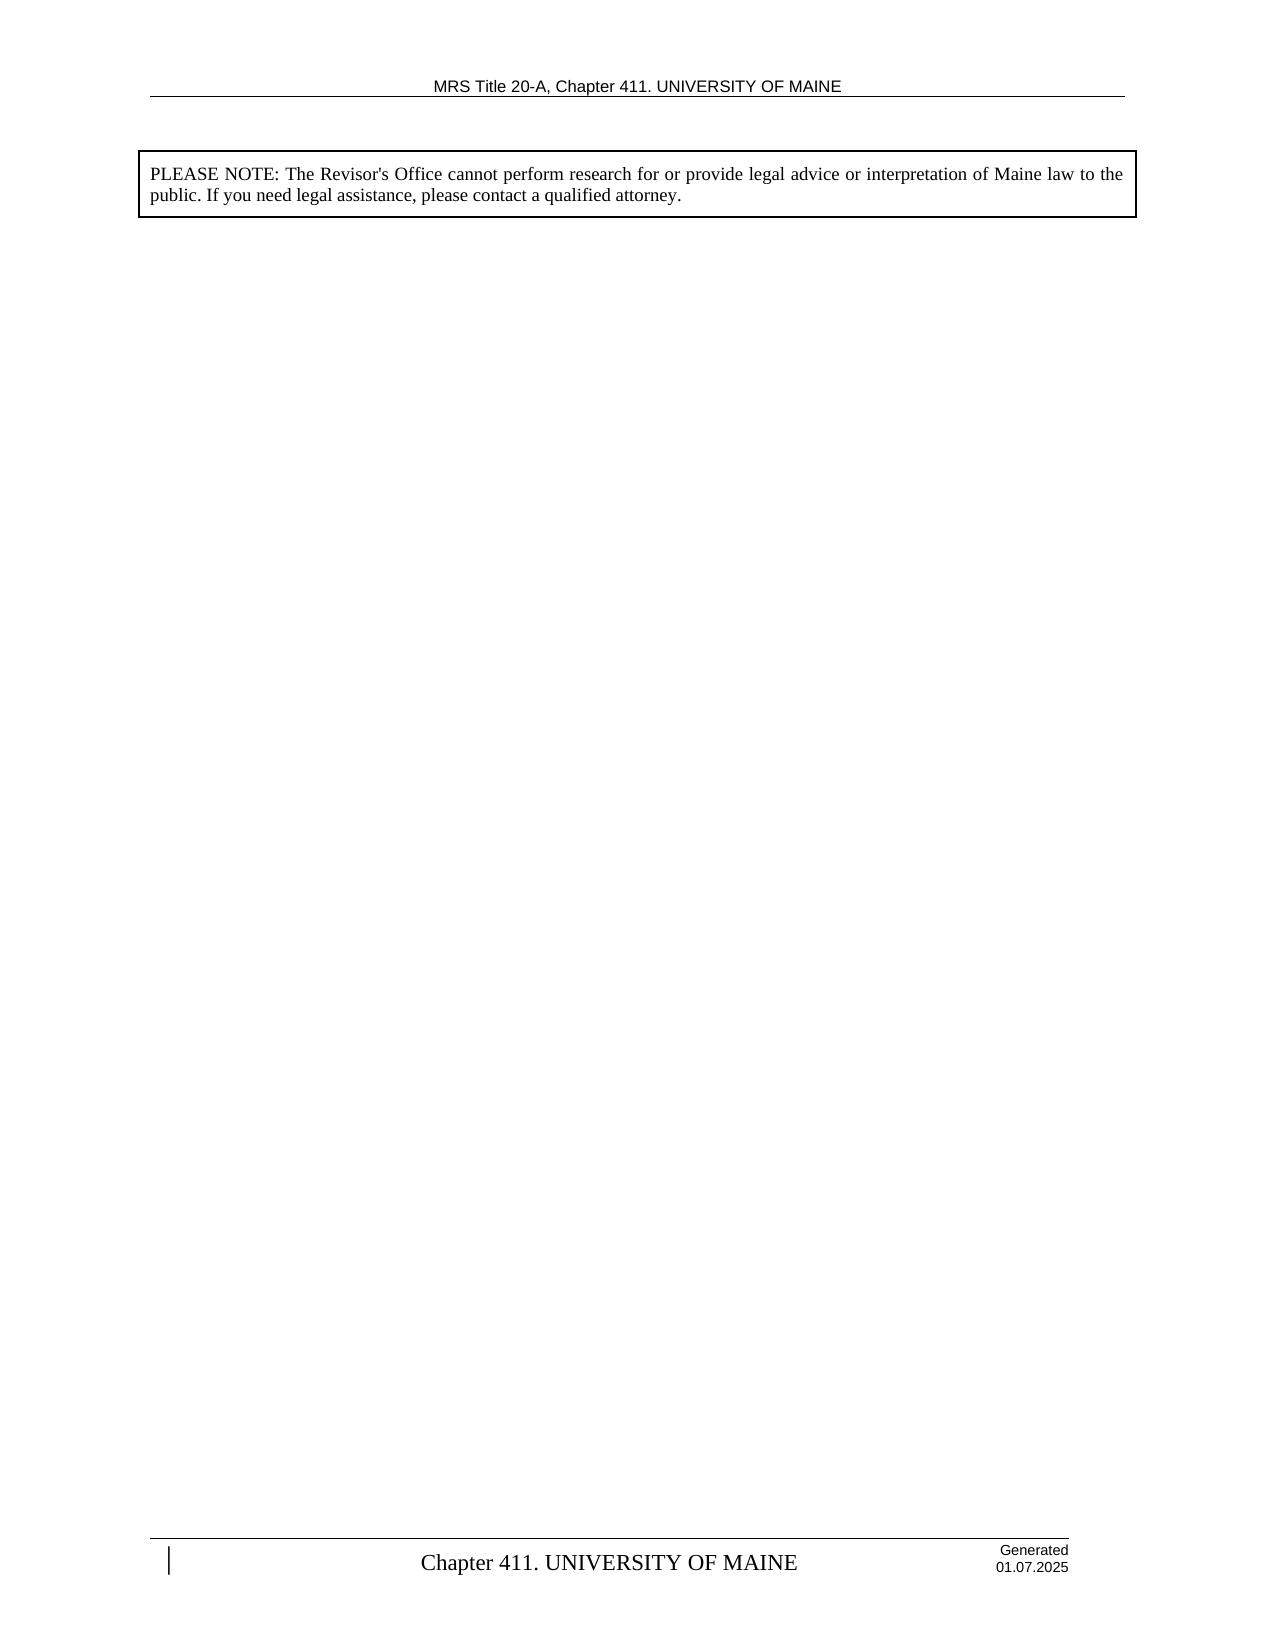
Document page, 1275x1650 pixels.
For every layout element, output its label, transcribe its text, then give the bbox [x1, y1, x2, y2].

text PLEASE NOTE: The Revisor's Office cannot perform research for or provide legal advice or interpretation of Maine law to the public. If you need legal assistance, please contact a qualified attorney. [140, 152, 1135, 216]
